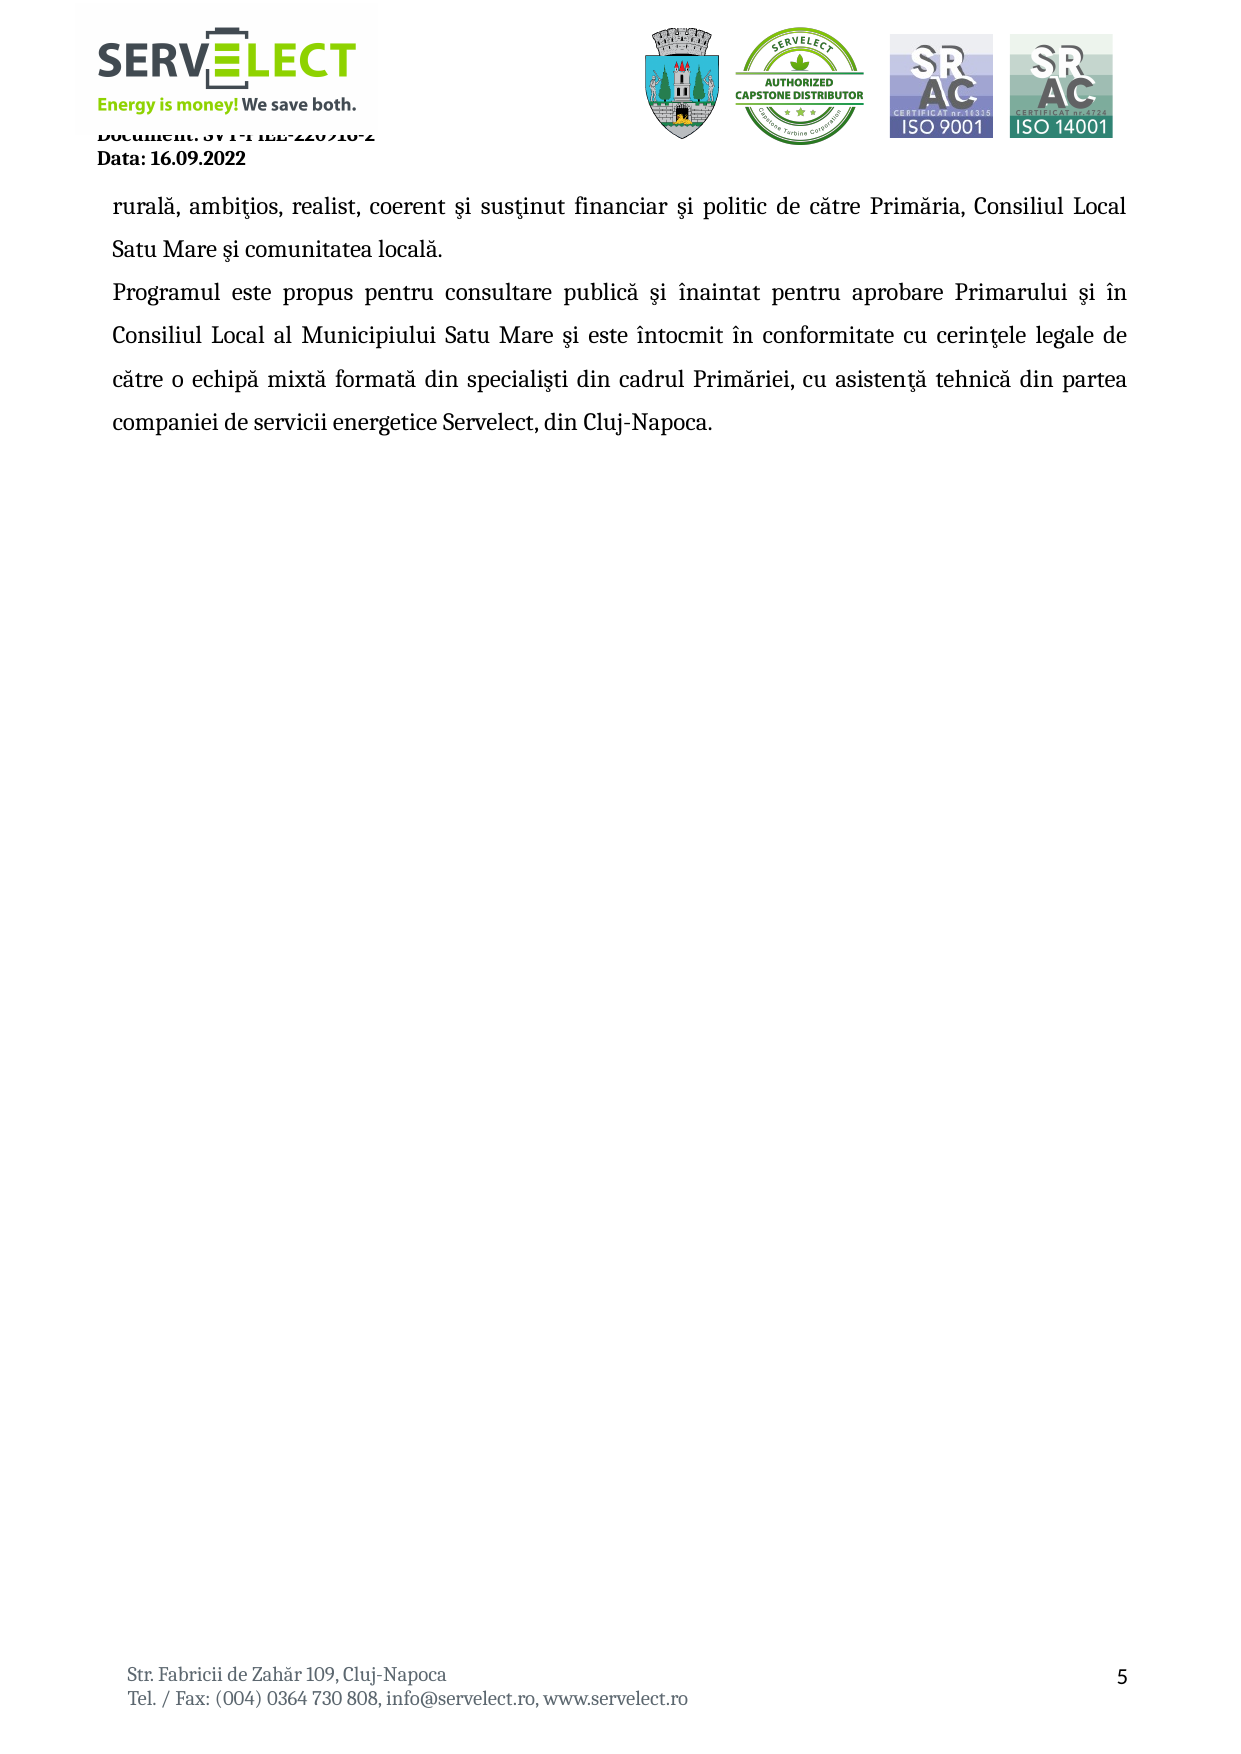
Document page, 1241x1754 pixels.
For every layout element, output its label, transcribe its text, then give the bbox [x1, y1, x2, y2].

picture [645, 28, 719, 139]
text Programul este propus pentru consultare publică şi înaintat pentru aprobare Primarului şi în Consiliul Local al Municipiului Satu Mare şi este întocmit în conformitate cu cerinţele legale de către o echipă mixtă formată din specialişti din cadrul Primăriei, cu asistenţă tehnică din partea companiei de servicii energetice Servelect, din Cluj-Napoca. [112, 278, 1128, 436]
picture [735, 27, 864, 145]
picture [74, 3, 378, 135]
picture [1009, 34, 1113, 138]
picture [889, 34, 993, 138]
